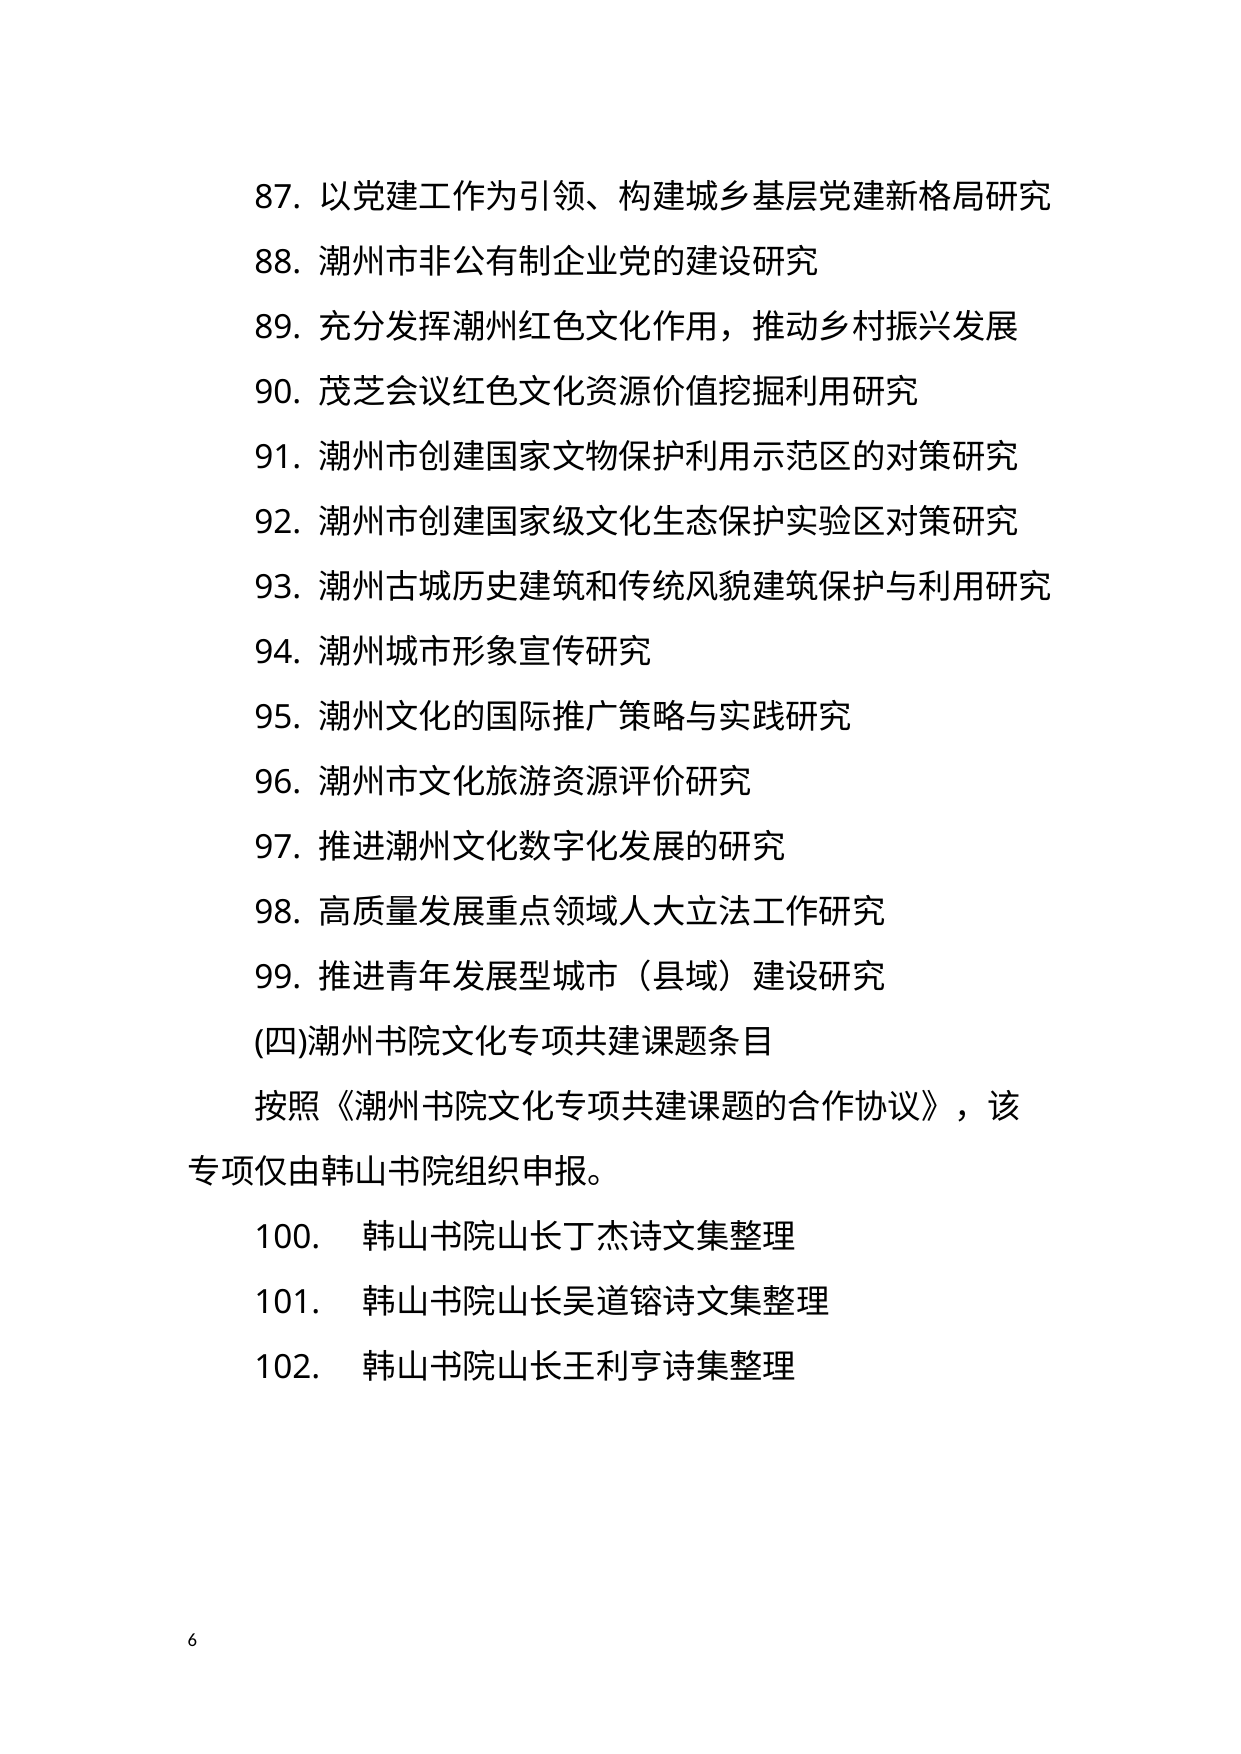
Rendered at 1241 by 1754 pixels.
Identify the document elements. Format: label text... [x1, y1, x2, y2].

list 高质量发展重点领域人大立法工作研究 [187, 877, 1053, 942]
list 潮州古城历史建筑和传统风貌建筑保护与利用研究 [187, 552, 1053, 617]
list 韩山书院山长王利亨诗集整理 [187, 1332, 1053, 1397]
list 按照《潮州书院文化专项共建课题的合作协议》，该专项仅由韩山书院组织申报。 [187, 1072, 1053, 1202]
list 潮州市创建国家级文化生态保护实验区对策研究 [187, 487, 1053, 552]
list 茂芝会议红色文化资源价值挖掘利用研究 [187, 357, 1053, 422]
list 潮州城市形象宣传研究 [187, 617, 1053, 682]
list 韩山书院山长吴道镕诗文集整理 [187, 1267, 1053, 1332]
list 潮州市创建国家文物保护利用示范区的对策研究 [187, 422, 1053, 487]
list 潮州市非公有制企业党的建设研究 [187, 227, 1053, 292]
list 潮州市文化旅游资源评价研究 [187, 747, 1053, 812]
list 潮州文化的国际推广策略与实践研究 [187, 682, 1053, 747]
list 推进潮州文化数字化发展的研究 [187, 812, 1053, 877]
list 推进青年发展型城市（县域）建设研究 [187, 942, 1053, 1007]
list 充分发挥潮州红色文化作用，推动乡村振兴发展 [187, 292, 1053, 357]
list 韩山书院山长丁杰诗文集整理 [187, 1202, 1053, 1267]
list (四)潮州书院文化专项共建课题条目 [187, 1007, 1053, 1072]
list 以党建工作为引领、构建城乡基层党建新格局研究 [187, 162, 1053, 227]
